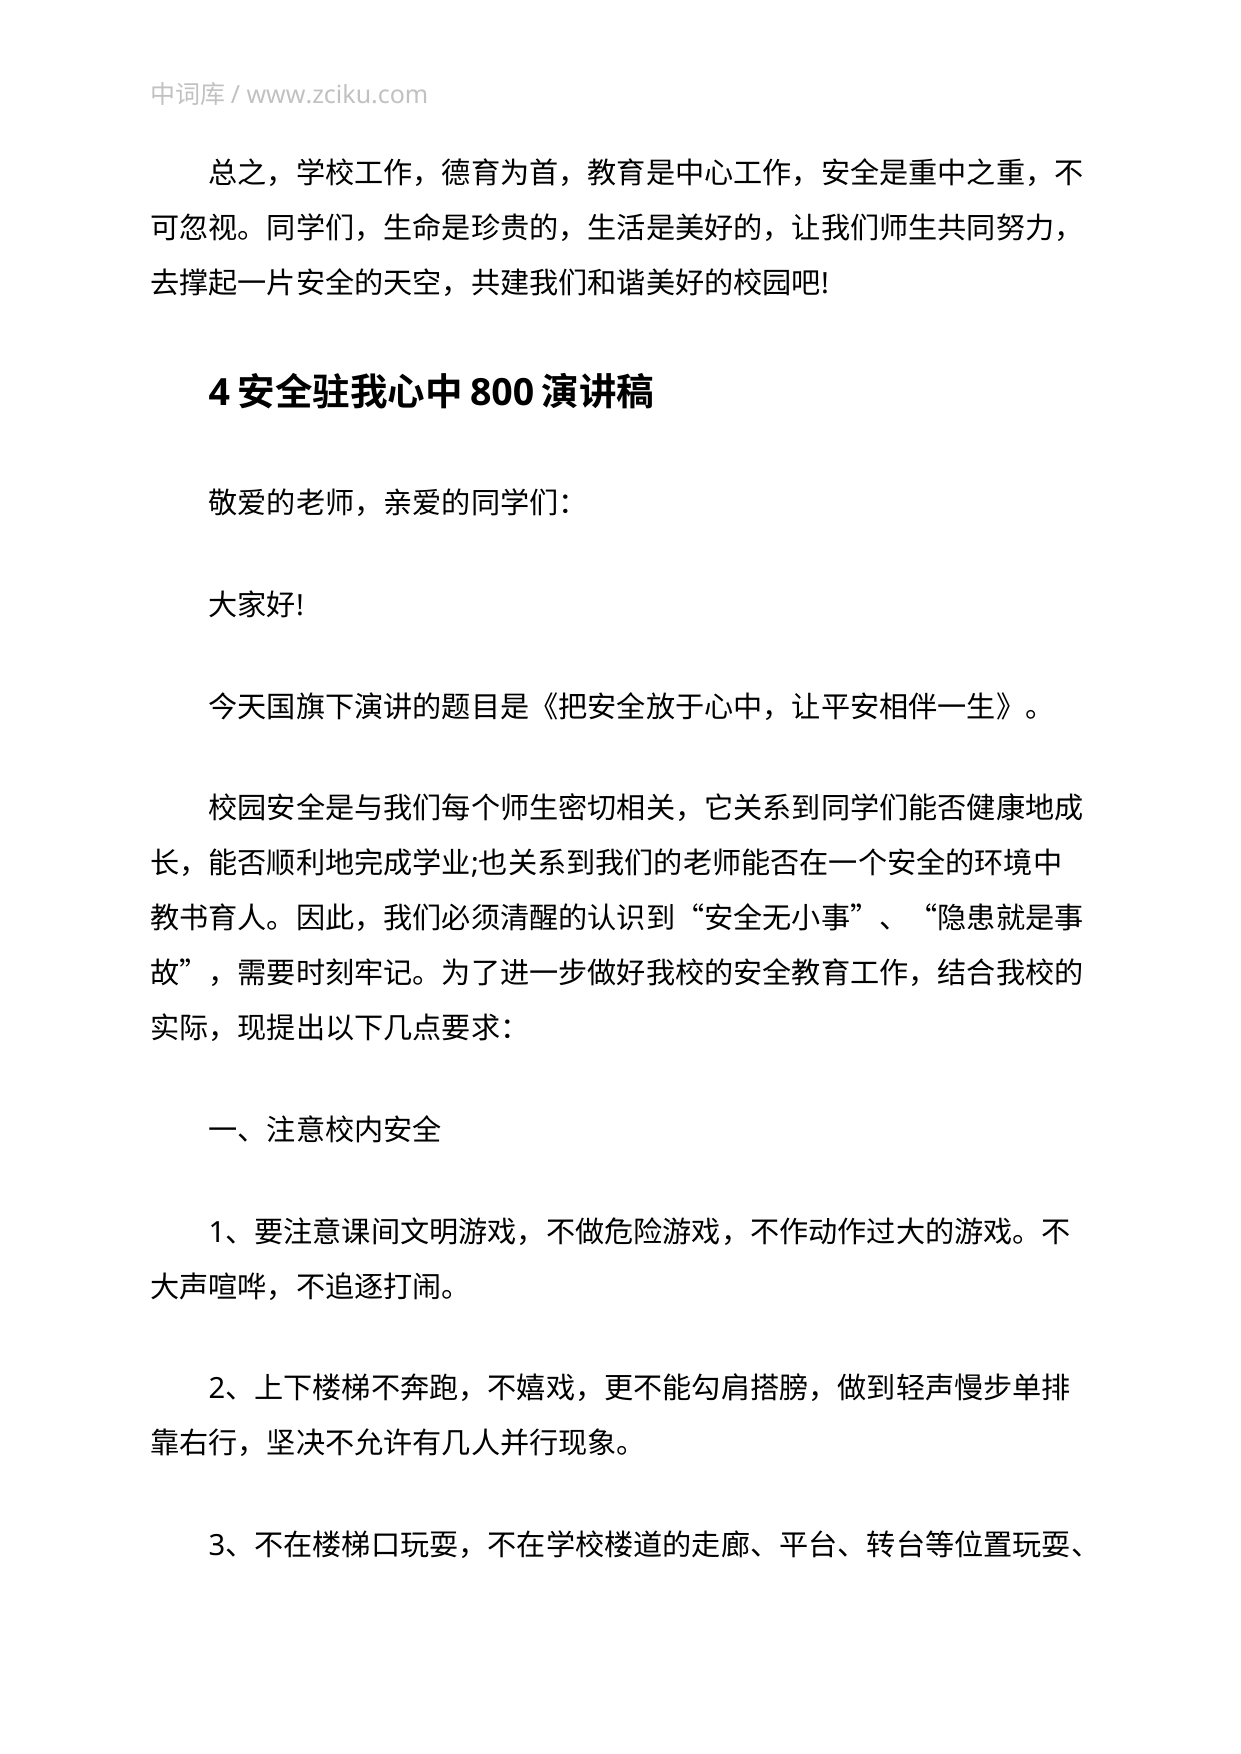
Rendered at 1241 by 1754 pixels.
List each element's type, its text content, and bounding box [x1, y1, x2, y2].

text 2、上下楼梯不奔跑，不嬉戏，更不能勾肩搭膀，做到轻声慢步单排靠右行，坚决不允许有几人并行现象。 [150, 1365, 1090, 1462]
text 一、注意校内安全 [150, 1106, 1090, 1149]
text 敬爱的老师，亲爱的同学们： [150, 479, 1090, 522]
text 大家好! [150, 581, 1090, 623]
text 4安全驻我心中800演讲稿 [150, 362, 1090, 416]
text 总之，学校工作，德育为首，教育是中心工作，安全是重中之重，不可忽视。同学们，生命是珍贵的，生活是美好的，让我们师生共同努力，去撑起一片安全的天空，共建我们和谐美好的校园吧! [150, 150, 1090, 302]
text 今天国旗下演讲的题目是《把安全放于心中，让平安相伴一生》。 [150, 683, 1090, 725]
text 1、要注意课间文明游戏，不做危险游戏，不作动作过大的游戏。不大声喧哗，不追逐打闹。 [150, 1208, 1090, 1305]
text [150, 1522, 1090, 1564]
text 校园安全是与我们每个师生密切相关，它关系到同学们能否健康地成长，能否顺利地完成学业;也关系到我们的老师能否在一个安全的环境中教书育人。因此，我们必须清醒的认识到“安全无小事”、“隐患就是事故”，需要时刻牢记。为了进一步做好我校的安全教育工作，结合我校的实际，现提出以下几点要求： [150, 785, 1090, 1047]
